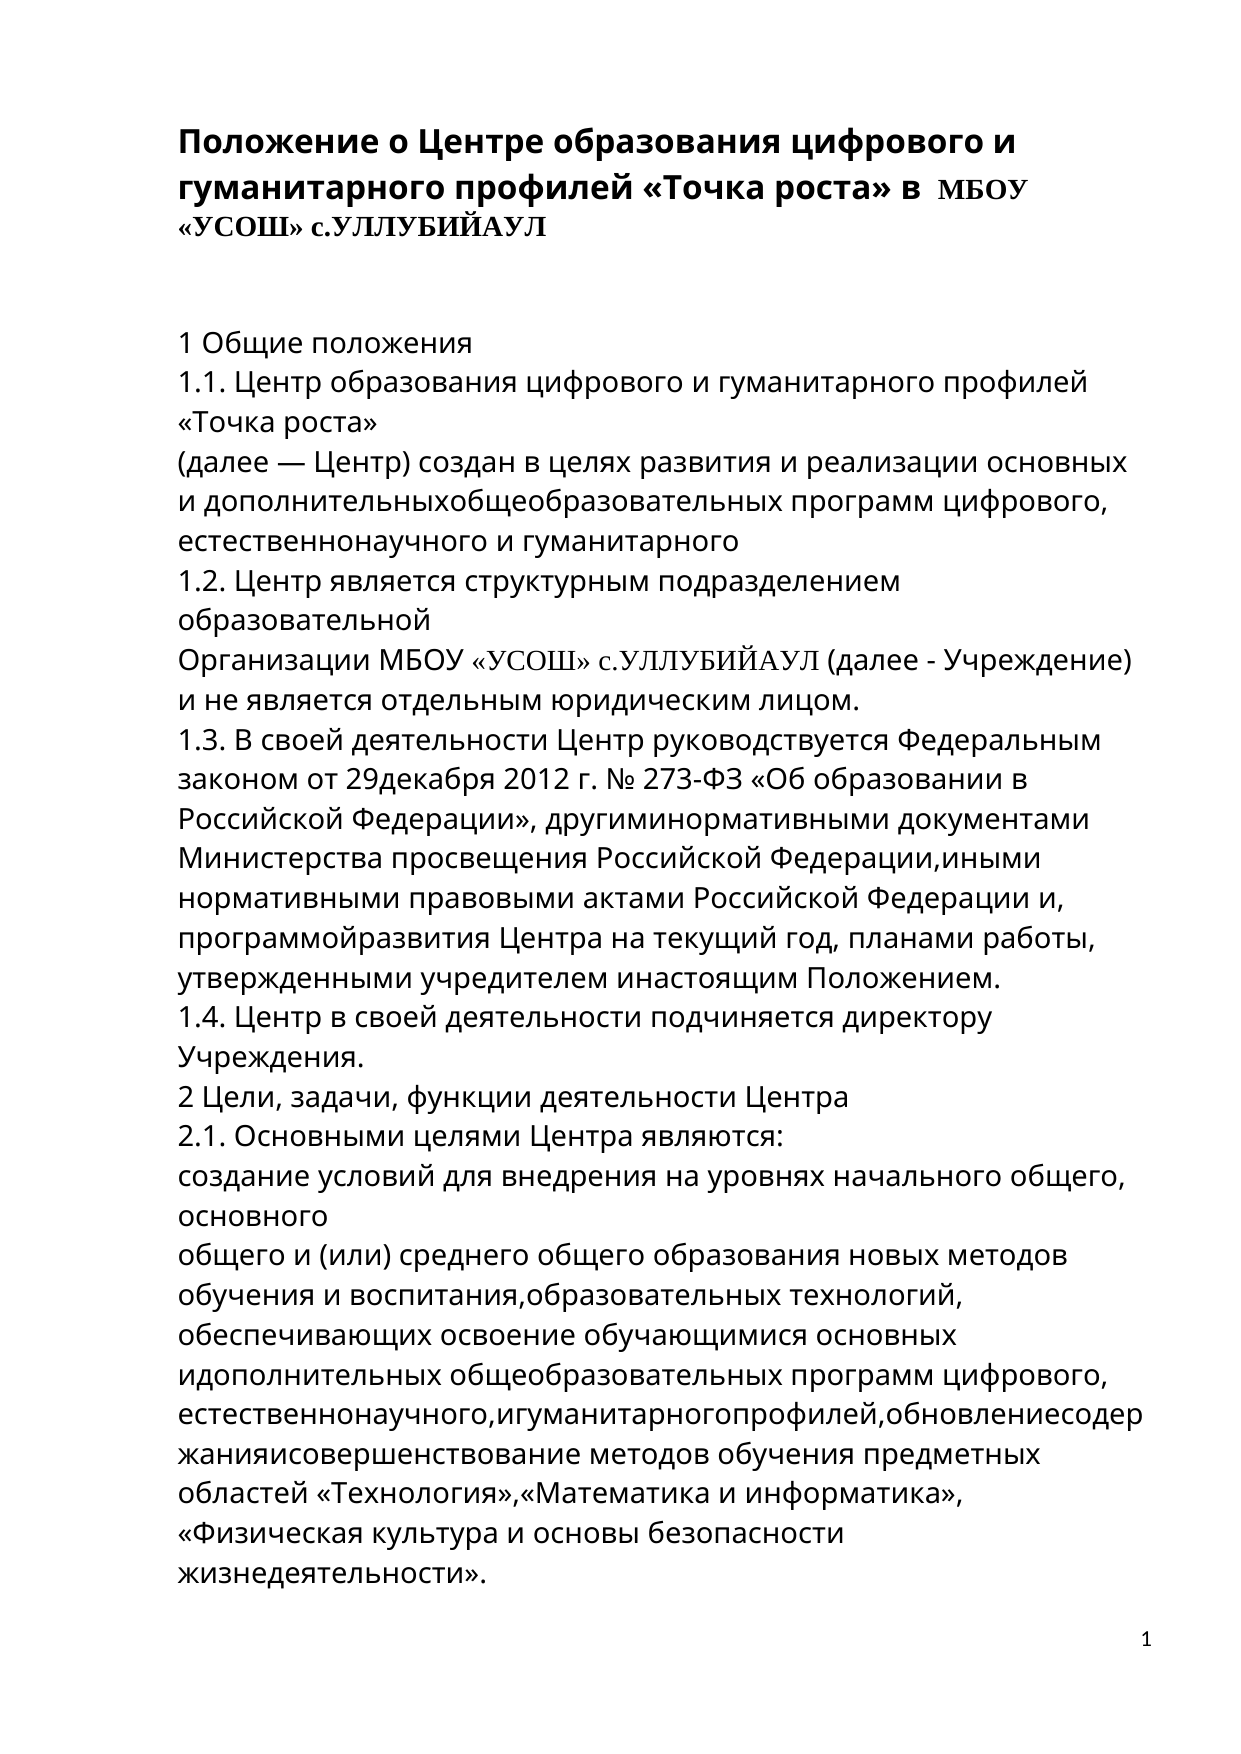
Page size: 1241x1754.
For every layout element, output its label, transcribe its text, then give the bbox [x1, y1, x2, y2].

text 1.1. Центр образования цифрового и гуманитарного профилей «Точка роста» [177, 362, 1152, 441]
text создание условий для внедрения на уровнях начального общего, основного [177, 1155, 1152, 1235]
text Организации МБОУ «УСОШ» с.УЛЛУБИЙАУЛ (далее - Учреждение) и не является отдельным юридическим лицом. [177, 639, 1152, 719]
text 2 Цели, задачи, функции деятельности Центра [177, 1076, 1152, 1116]
text Положение о Центре образования цифрового и гуманитарного профилей «Точка роста» в МБОУ «УСОШ» с.УЛЛУБИЙАУЛ [177, 118, 1152, 242]
text 2.1. Основными целями Центра являются: [177, 1116, 1152, 1155]
text общего и (или) среднего общего образования новых методов обучения и воспитания,образовательных технологий, обеспечивающих освоение обучающимися основных идополнительных общеобразовательных программ цифрового, естественнонаучного,игуманитарногопрофилей,обновлениесодержанияисовершенствование методов обучения предметных областей «Технология»,«Математика и информатика», «Физическая культура и основы безопасности жизнедеятельности». [177, 1235, 1152, 1592]
text (далее — Центр) создан в целях развития и реализации основных и дополнительныхобщеобразовательных программ цифрового, естественнонаучного и гуманитарного [177, 441, 1152, 560]
text 1.2. Центр является структурным подразделением образовательной [177, 560, 1152, 639]
text 1.3. В своей деятельности Центр руководствуется Федеральным законом от 29декабря 2012 г. № 273-ФЗ «Об образовании в Российской Федерации», другиминормативными документами Министерства просвещения Российской Федерации,иными нормативными правовыми актами Российской Федерации и, программойразвития Центра на текущий год, планами работы, утвержденными учредителем инастоящим Положением. [177, 719, 1152, 997]
text 1.4. Центр в своей деятельности подчиняется директору Учреждения. [177, 997, 1152, 1076]
text 1 Общие положения [177, 322, 1152, 362]
